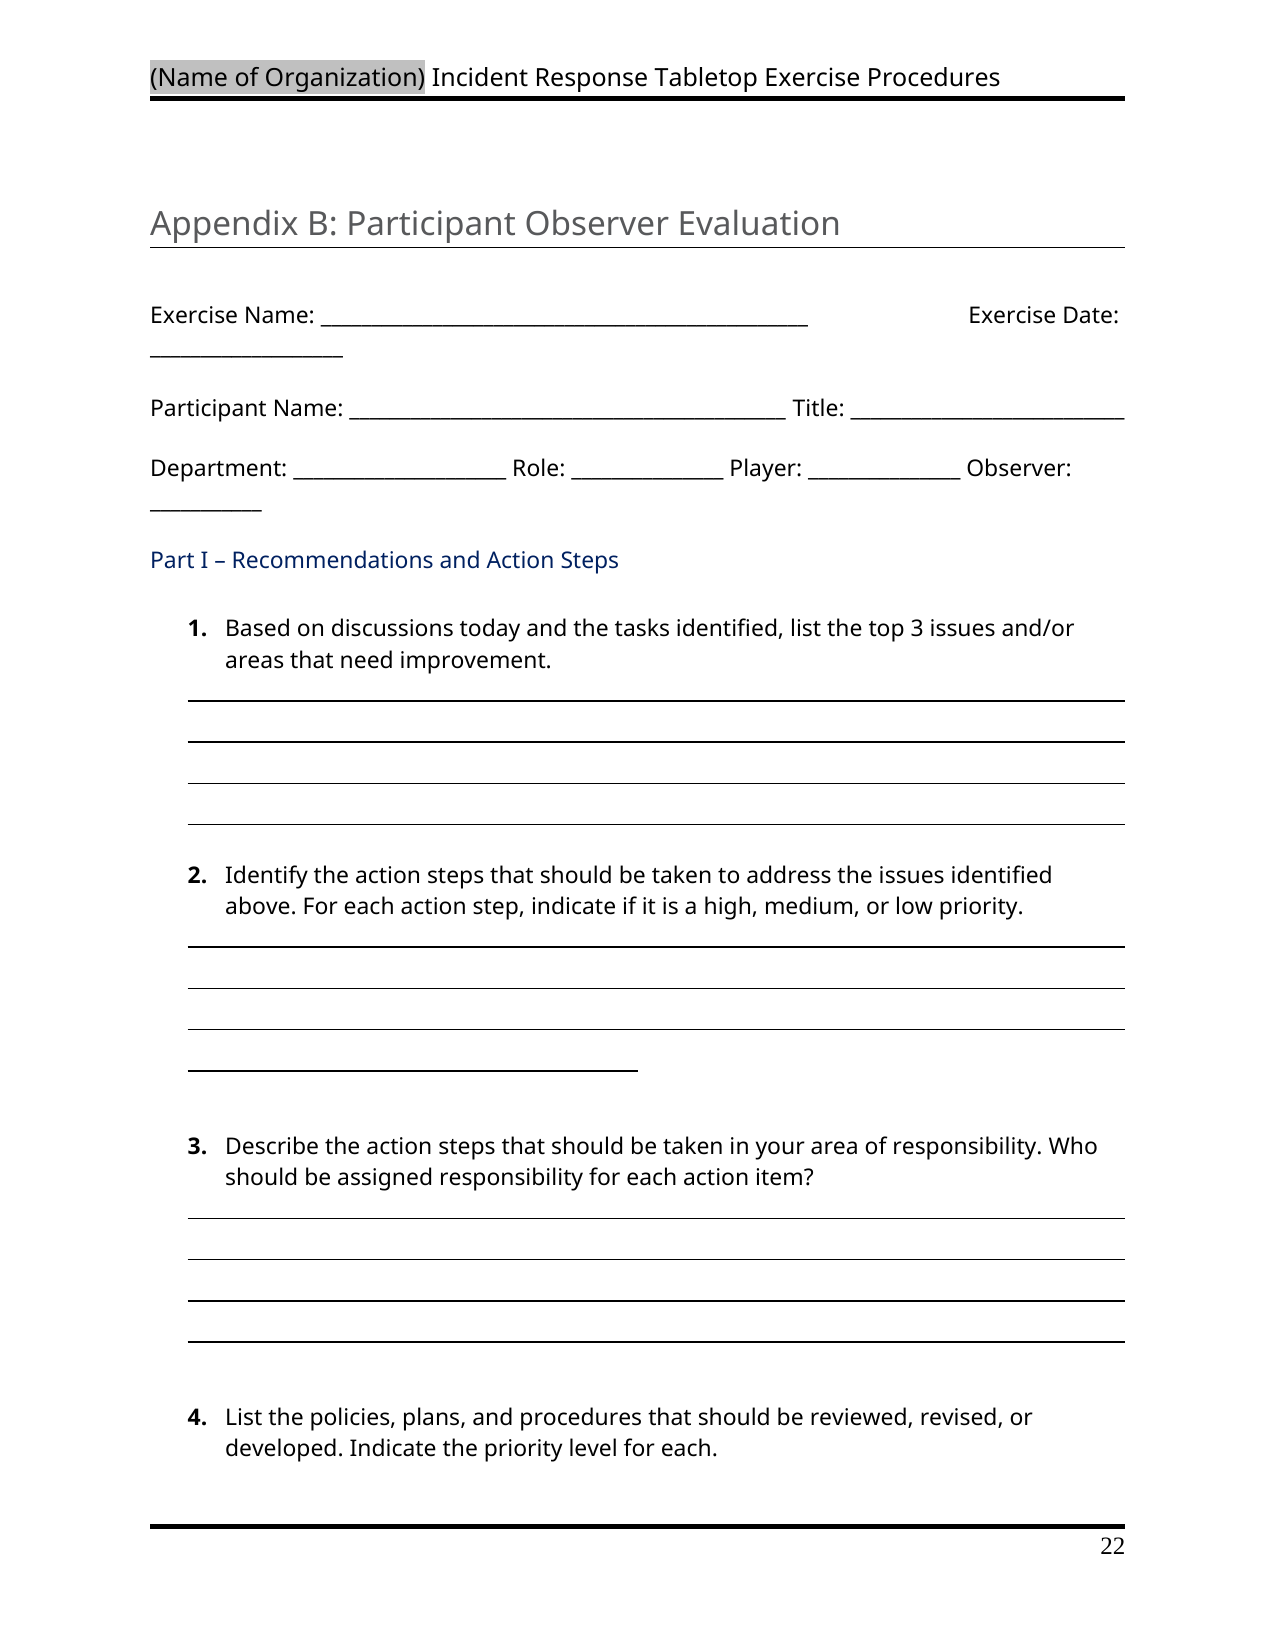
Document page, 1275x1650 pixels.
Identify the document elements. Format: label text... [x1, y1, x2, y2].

list Identify the action steps that should be taken to address the issues identified above. For each action step, indicate if it is a high, medium, or low priority. [187, 858, 1125, 921]
list Based on discussions today and the tasks identified, list the top 3 issues and/or areas that need improvement. [187, 612, 1125, 675]
text Exercise Name: ________________________________________________ Exercise Date: ___________________ [150, 298, 1125, 361]
text Department: _____________________ Role: _______________ Player: _______________ Observer: ___________ [150, 452, 1125, 515]
subtitle Appendix B: Participant Observer Evaluation [150, 200, 1125, 247]
text Part I – Recommendations and Action Steps [150, 543, 1125, 575]
text Participant Name: ___________________________________________ Title: ___________________________ [150, 392, 1125, 423]
list List the policies, plans, and procedures that should be reviewed, revised, or developed. Indicate the priority level for each. [187, 1401, 1125, 1463]
list Describe the action steps that should be taken in your area of responsibility. Who should be assigned responsibility for each action item? [187, 1130, 1134, 1192]
